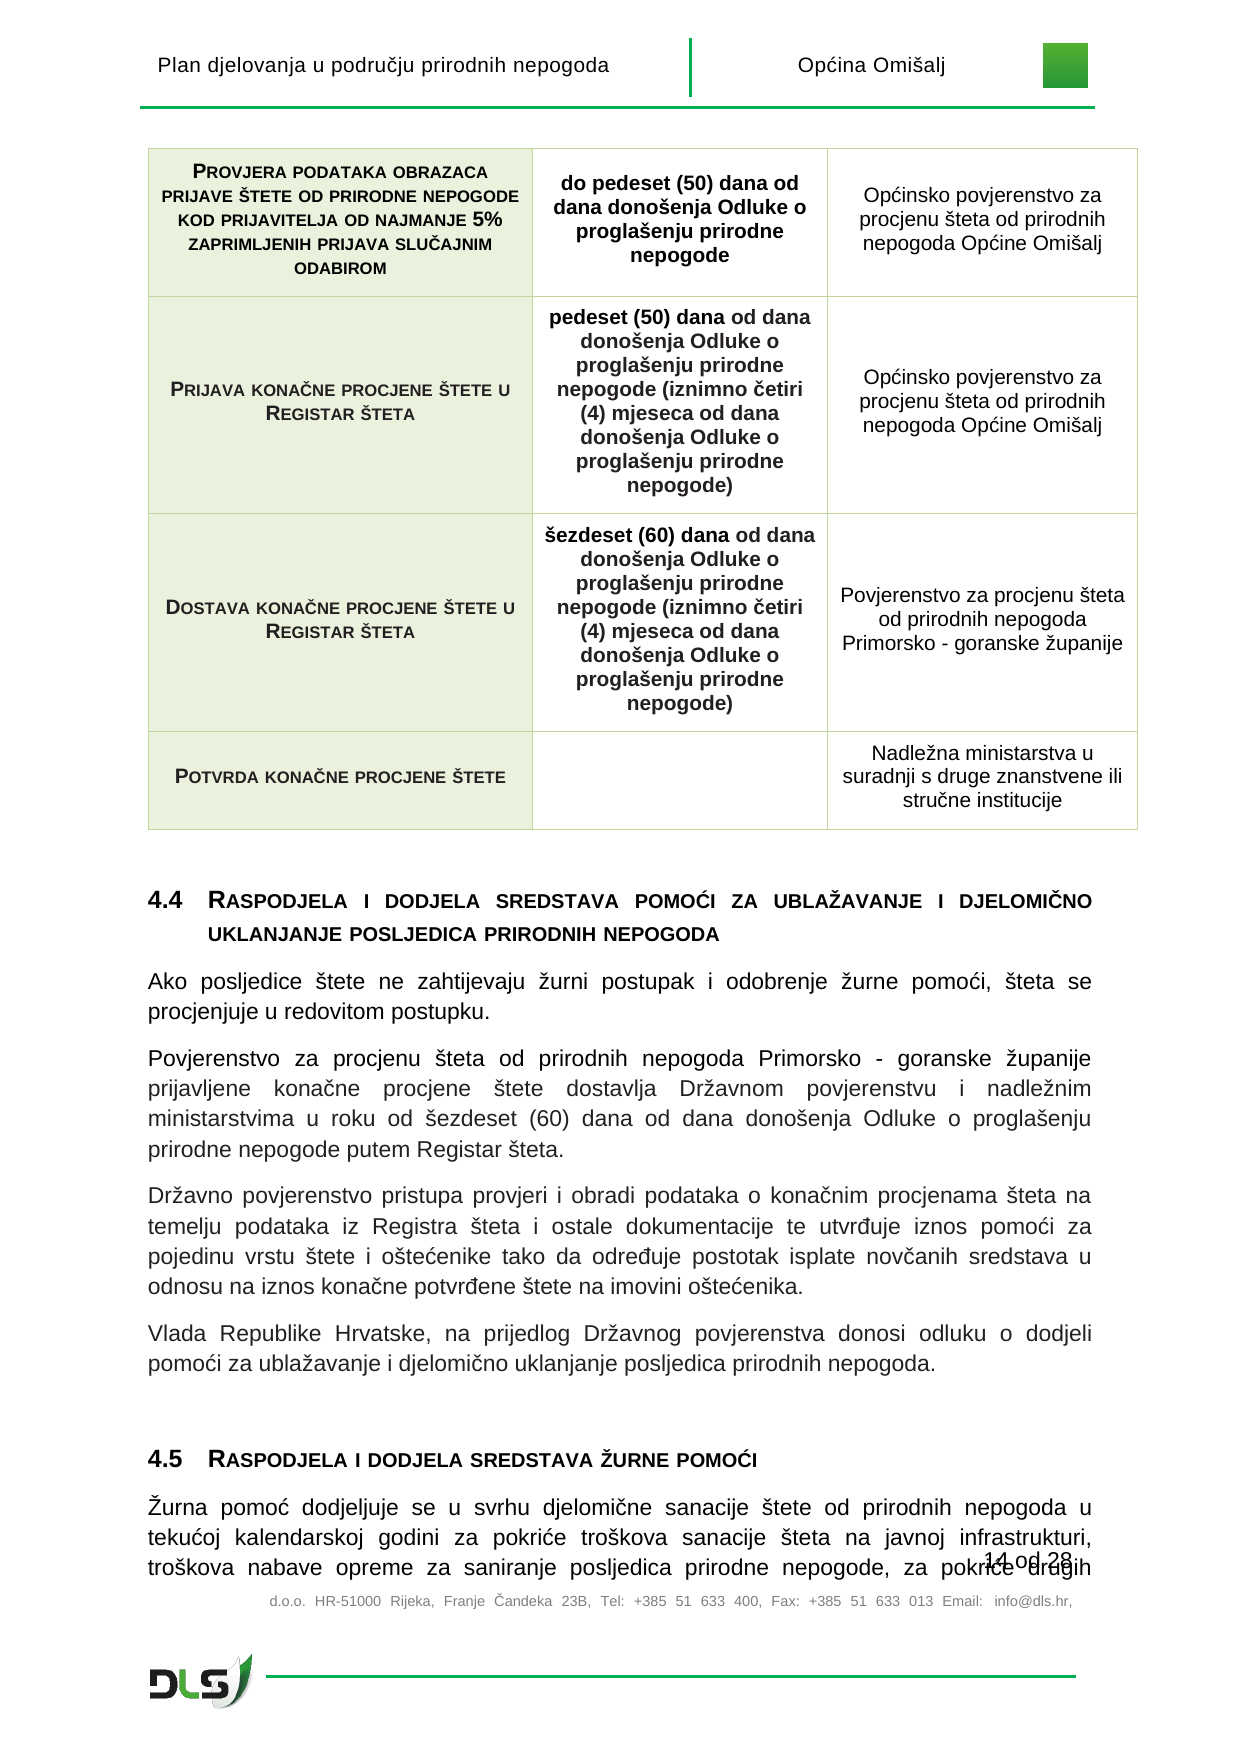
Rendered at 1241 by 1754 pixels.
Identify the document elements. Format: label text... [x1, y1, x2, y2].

text Vlada Republike Hrvatske, na prijedlog Državnog povjerenstva donosi odluku o dodjeli pomoći za ublažavanje i djelomično uklanjanje posljedica prirodnih nepogoda. [148, 1320, 1093, 1376]
text Povjerenstvo za procjenu šteta od prirodnih nepogoda Primorsko - goranske županije prijavljene konačne procjene štete dostavlja Državnom povjerenstvu i nadležnim ministarstvima u roku od šezdeset (60) dana od dana donošenja Odluke o proglašenju prirodne nepogode putem Registar šteta. [148, 1045, 1093, 1162]
table_cell Dostava konačne procjene štete u Registar šteta [149, 514, 532, 731]
table_cell do pedeset (50) dana od dana donošenja Odluke o proglašenju prirodne nepogode [533, 149, 827, 296]
text Državno povjerenstvo pristupa provjeri i obradi podataka o konačnim procjenama šteta na temelju podataka iz Registra šteta i ostale dokumentacije te utvrđuje iznos pomoći za pojedinu vrstu štete i oštećenike tako da određuje postotak isplate novčanih sredstava u odnosu na iznos konačne potvrđene štete na imovini oštećenika. [148, 1182, 1093, 1299]
table_cell Općinsko povjerenstvo za procjenu šteta od prirodnih nepogoda Općine Omišalj [828, 297, 1137, 513]
text Ako posljedice štete ne zahtijevaju žurni postupak i odobrenje žurne pomoći, šteta se procjenjuje u redovitom postupku. [148, 968, 1093, 1024]
subtitle Raspodjela i dodjela sredstava žurne pomoći [148, 1444, 1093, 1473]
table_cell šezdeset (60) dana od dana donošenja Odluke o proglašenju prirodne nepogode (iznimno četiri (4) mjeseca od dana donošenja Odluke o proglašenju prirodne nepogode) [533, 514, 827, 731]
subtitle Raspodjela i dodjela sredstava pomoći za ublažavanje i djelomično uklanjanje posljedica prirodnih nepogoda [148, 885, 1093, 947]
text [148, 1493, 1093, 1580]
table_cell Potvrda konačne procjene štete [149, 732, 532, 829]
table_cell Općinsko povjerenstvo za procjenu šteta od prirodnih nepogoda Općine Omišalj [828, 149, 1137, 296]
table_cell pedeset (50) dana od dana donošenja Odluke o proglašenju prirodne nepogode (iznimno četiri (4) mjeseca od dana donošenja Odluke o proglašenju prirodne nepogode) [533, 297, 827, 513]
table_cell [533, 732, 827, 829]
table_cell Provjera podataka obrazaca prijave štete od prirodne nepogode kod prijavitelja od najmanje 5% zaprimljenih prijava slučajnim odabirom [149, 149, 532, 296]
picture [147, 1651, 254, 1711]
table_cell Povjerenstvo za procjenu šteta od prirodnih nepogoda Primorsko - goranske županije [828, 514, 1137, 731]
table_cell Prijava konačne procjene štete u Registar šteta [149, 297, 532, 513]
table_cell Nadležna ministarstva u suradnji s druge znanstvene ili stručne institucije [828, 732, 1137, 829]
picture [1041, 41, 1089, 89]
